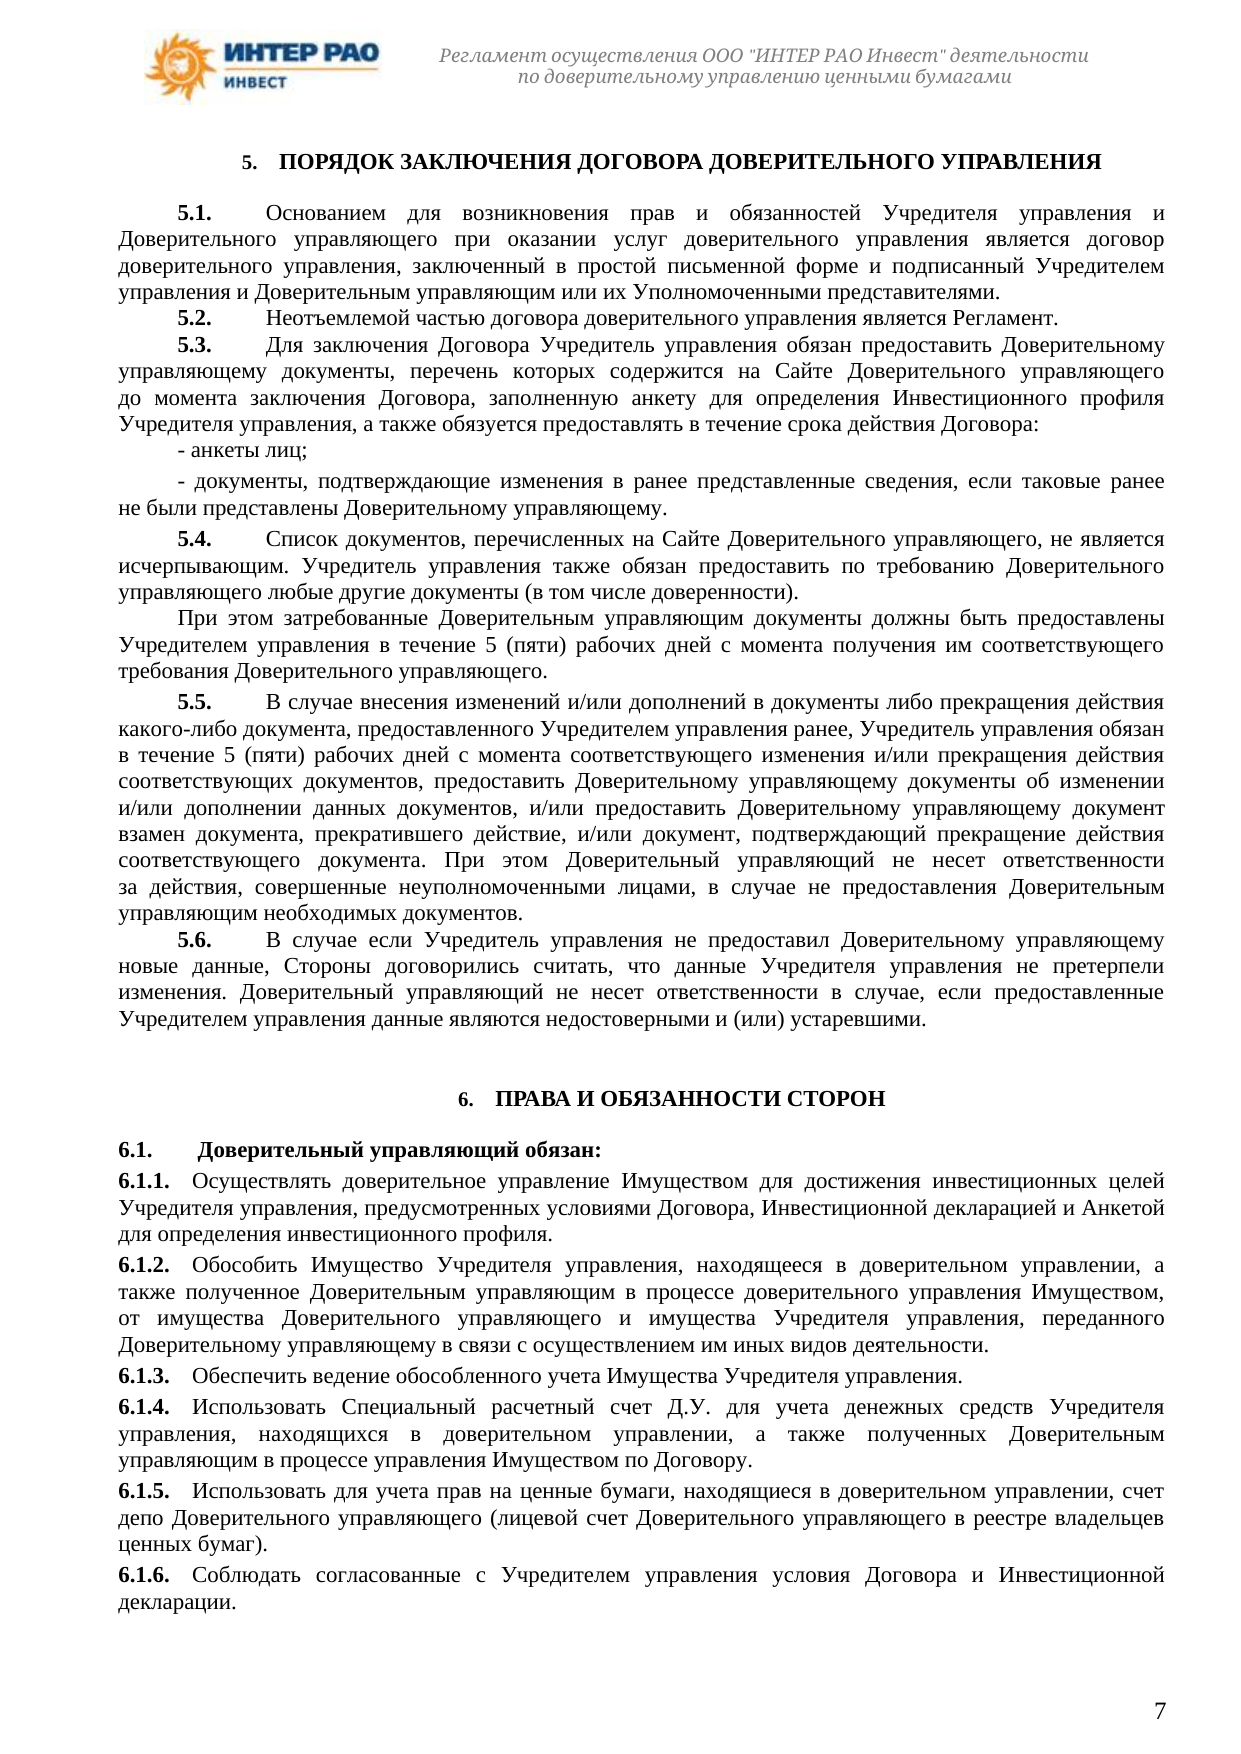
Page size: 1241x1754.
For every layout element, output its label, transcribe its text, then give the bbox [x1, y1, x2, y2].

list Использовать Специальный расчетный счет Д.У. для учета денежных средств Учредителя управления, находящихся в доверительном управлении, а также полученных Доверительным управляющим в процессе управления Имуществом по Договору. [118, 1393, 1166, 1472]
text ПОРЯДОК ЗАКЛЮЧЕНИЯ ДОГОВОРА ДОВЕРИТЕЛЬНОГО УПРАВЛЕНИЯ [177, 148, 1166, 174]
list Осуществлять доверительное управление Имуществом для достижения инвестиционных целей Учредителя управления, предусмотренных условиями Договора, Инвестиционной декларацией и Анкетой для определения инвестиционного профиля. [118, 1167, 1166, 1247]
list В случае если Учредитель управления не предоставил Доверительному управляющему новые данные, Стороны договорились считать, что данные Учредителя управления не претерпели изменения. Доверительный управляющий не несет ответственности в случае, если предоставленные Учредителем управления данные являются недостоверными и (или) устаревшими. [118, 926, 1166, 1031]
picture [144, 29, 382, 105]
list - документы, подтверждающие изменения в ранее представленные сведения, если таковые ранее не были представлены Доверительному управляющему. [118, 468, 1166, 520]
list Список документов, перечисленных на Сайте Доверительного управляющего, не является исчерпывающим. Учредитель управления также обязан предоставить по требованию Доверительного управляющего любые другие документы (в том числе доверенности). [118, 525, 1166, 604]
list Доверительный управляющий обязан: [118, 1136, 1166, 1162]
list - анкеты лиц; [118, 436, 1166, 463]
list В случае внесения изменений и/или дополнений в документы либо прекращения действия какого-либо документа, предоставленного Учредителем управления ранее, Учредитель управления обязан в течение 5 (пяти) рабочих дней с момента соответствующего изменения и/или прекращения действия соответствующих документов, предоставить Доверительному управляющему документы об изменении и/или дополнении данных документов, и/или предоставить Доверительному управляющему документ взамен документа, прекратившего действие, и/или документ, подтверждающий прекращение действия соответствующего документа. При этом Доверительный управляющий не несет ответственности за действия, совершенные неуполномоченными лицами, в случае не предоставления Доверительным управляющим необходимых документов. [118, 688, 1166, 926]
text ПРАВА И ОБЯЗАННОСТИ СТОРОН [177, 1085, 1166, 1111]
list Обособить Имущество Учредителя управления, находящееся в доверительном управлении, а также полученное Доверительным управляющим в процессе доверительного управления Имуществом, от имущества Доверительного управляющего и имущества Учредителя управления, переданного Доверительному управляющему в связи с осуществлением им иных видов деятельности. [118, 1252, 1166, 1357]
list При этом затребованные Доверительным управляющим документы должны быть предоставлены Учредителем управления в течение 5 (пяти) рабочих дней с момента получения им соответствующего требования Доверительного управляющего. [118, 604, 1166, 683]
list Соблюдать согласованные с Учредителем управления условия Договора и Инвестиционной декларации. [118, 1561, 1166, 1614]
list Основанием для возникновения прав и обязанностей Учредителя управления и Доверительного управляющего при оказании услуг доверительного управления является договор доверительного управления, заключенный в простой письменной форме и подписанный Учредителем управления и Доверительным управляющим или их Уполномоченными представителями. [118, 199, 1166, 304]
list Использовать для учета прав на ценные бумаги, находящиеся в доверительном управлении, счет депо Доверительного управляющего (лицевой счет Доверительного управляющего в реестре владельцев ценных бумаг). [118, 1477, 1166, 1556]
list Неотъемлемой частью договора доверительного управления является Регламент. [118, 304, 1166, 331]
list Для заключения Договора Учредитель управления обязан предоставить Доверительному управляющему документы, перечень которых содержится на Сайте Доверительного управляющего до момента заключения Договора, заполненную анкету для определения Инвестиционного профиля Учредителя управления, а также обязуется предоставлять в течение срока действия Договора: [118, 331, 1166, 436]
list Обеспечить ведение обособленного учета Имущества Учредителя управления. [118, 1362, 1166, 1388]
